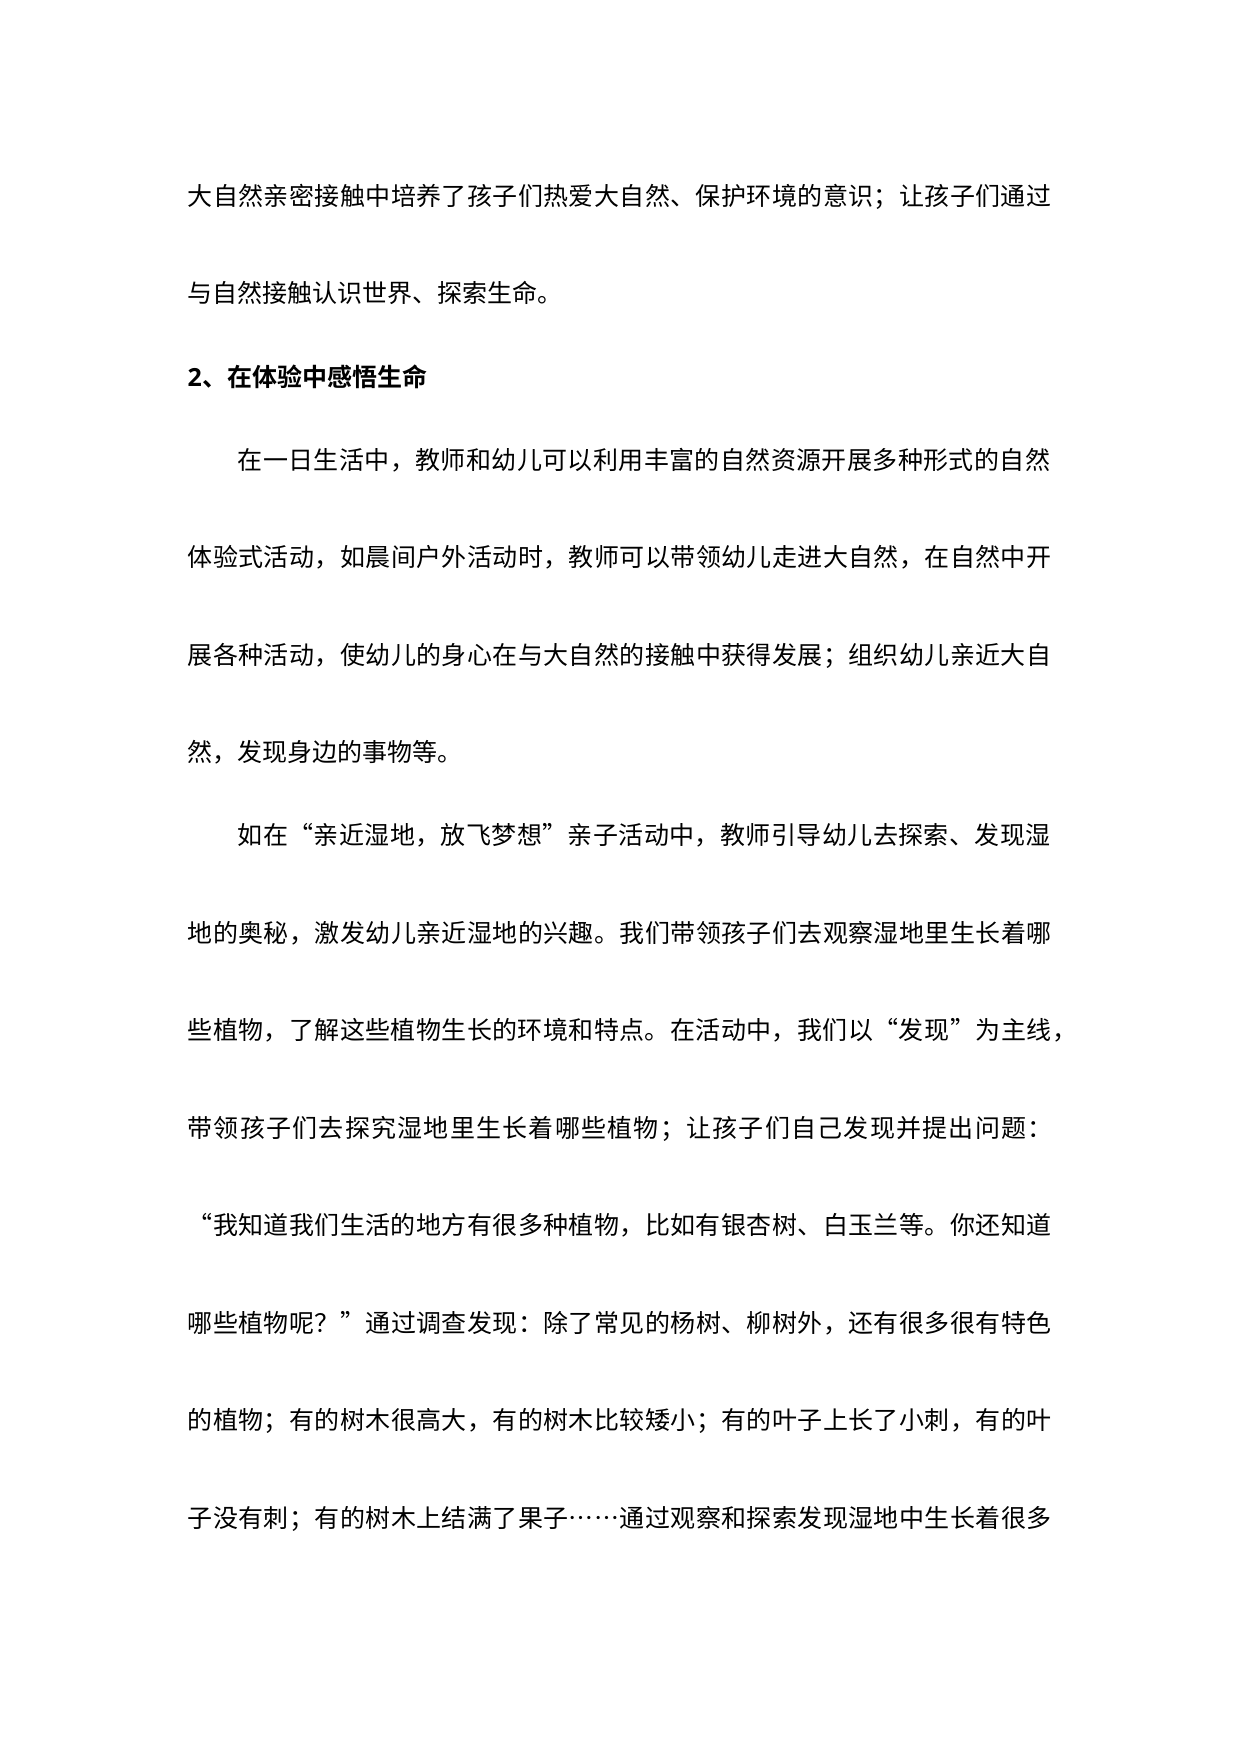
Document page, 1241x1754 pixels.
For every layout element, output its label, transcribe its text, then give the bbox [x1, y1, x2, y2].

text 2、在体验中感悟生命 [187, 343, 1053, 408]
text 在一日生活中，教师和幼儿可以利用丰富的自然资源开展多种形式的自然体验式活动，如晨间户外活动时，教师可以带领幼儿走进大自然，在自然中开展各种活动，使幼儿的身心在与大自然的接触中获得发展；组织幼儿亲近大自然，发现身边的事物等。 [187, 426, 1053, 783]
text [187, 801, 1053, 1549]
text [187, 162, 1053, 324]
